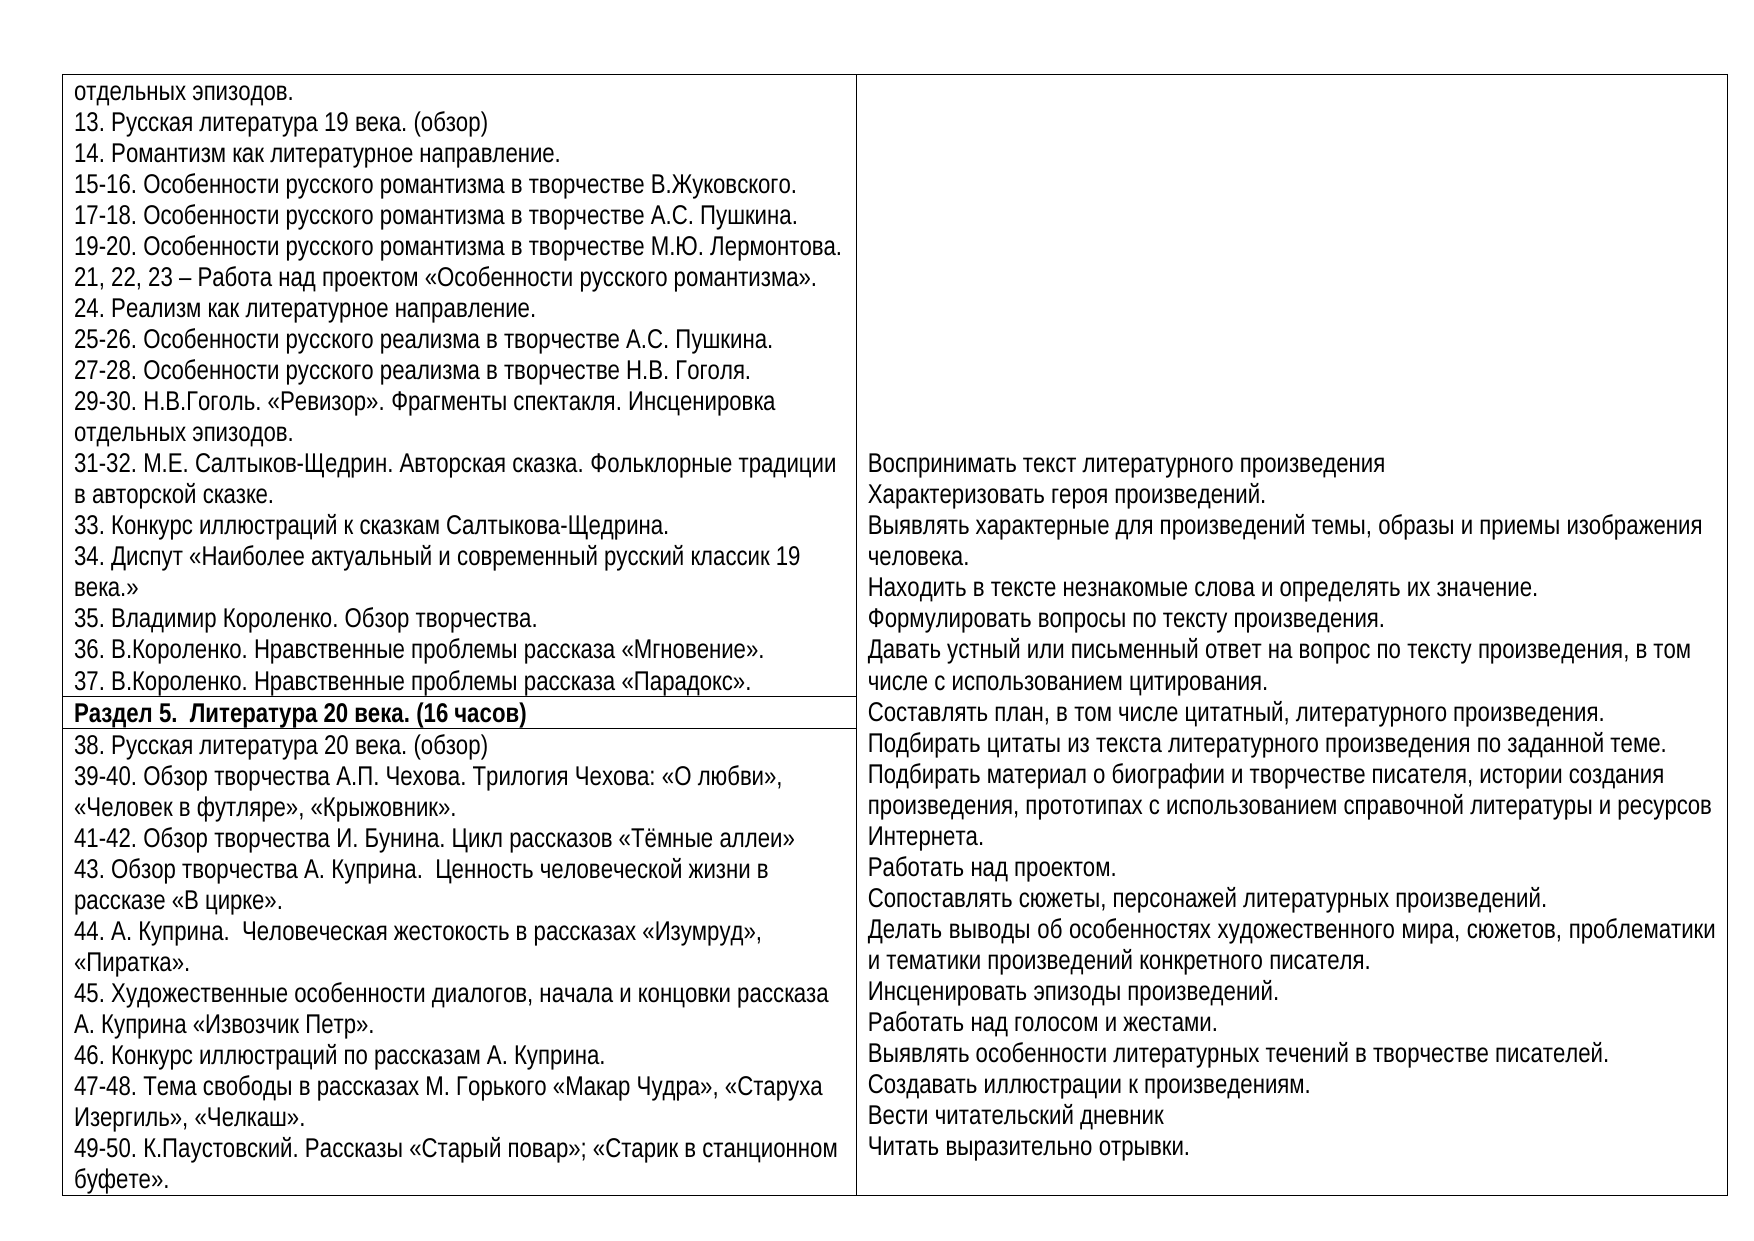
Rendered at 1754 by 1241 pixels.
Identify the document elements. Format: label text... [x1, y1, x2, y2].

table_cell Раздел 5. Литература 20 века. (16 часов) [63, 697, 856, 728]
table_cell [63, 729, 856, 1194]
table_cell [63, 75, 856, 696]
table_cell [857, 75, 1727, 1194]
